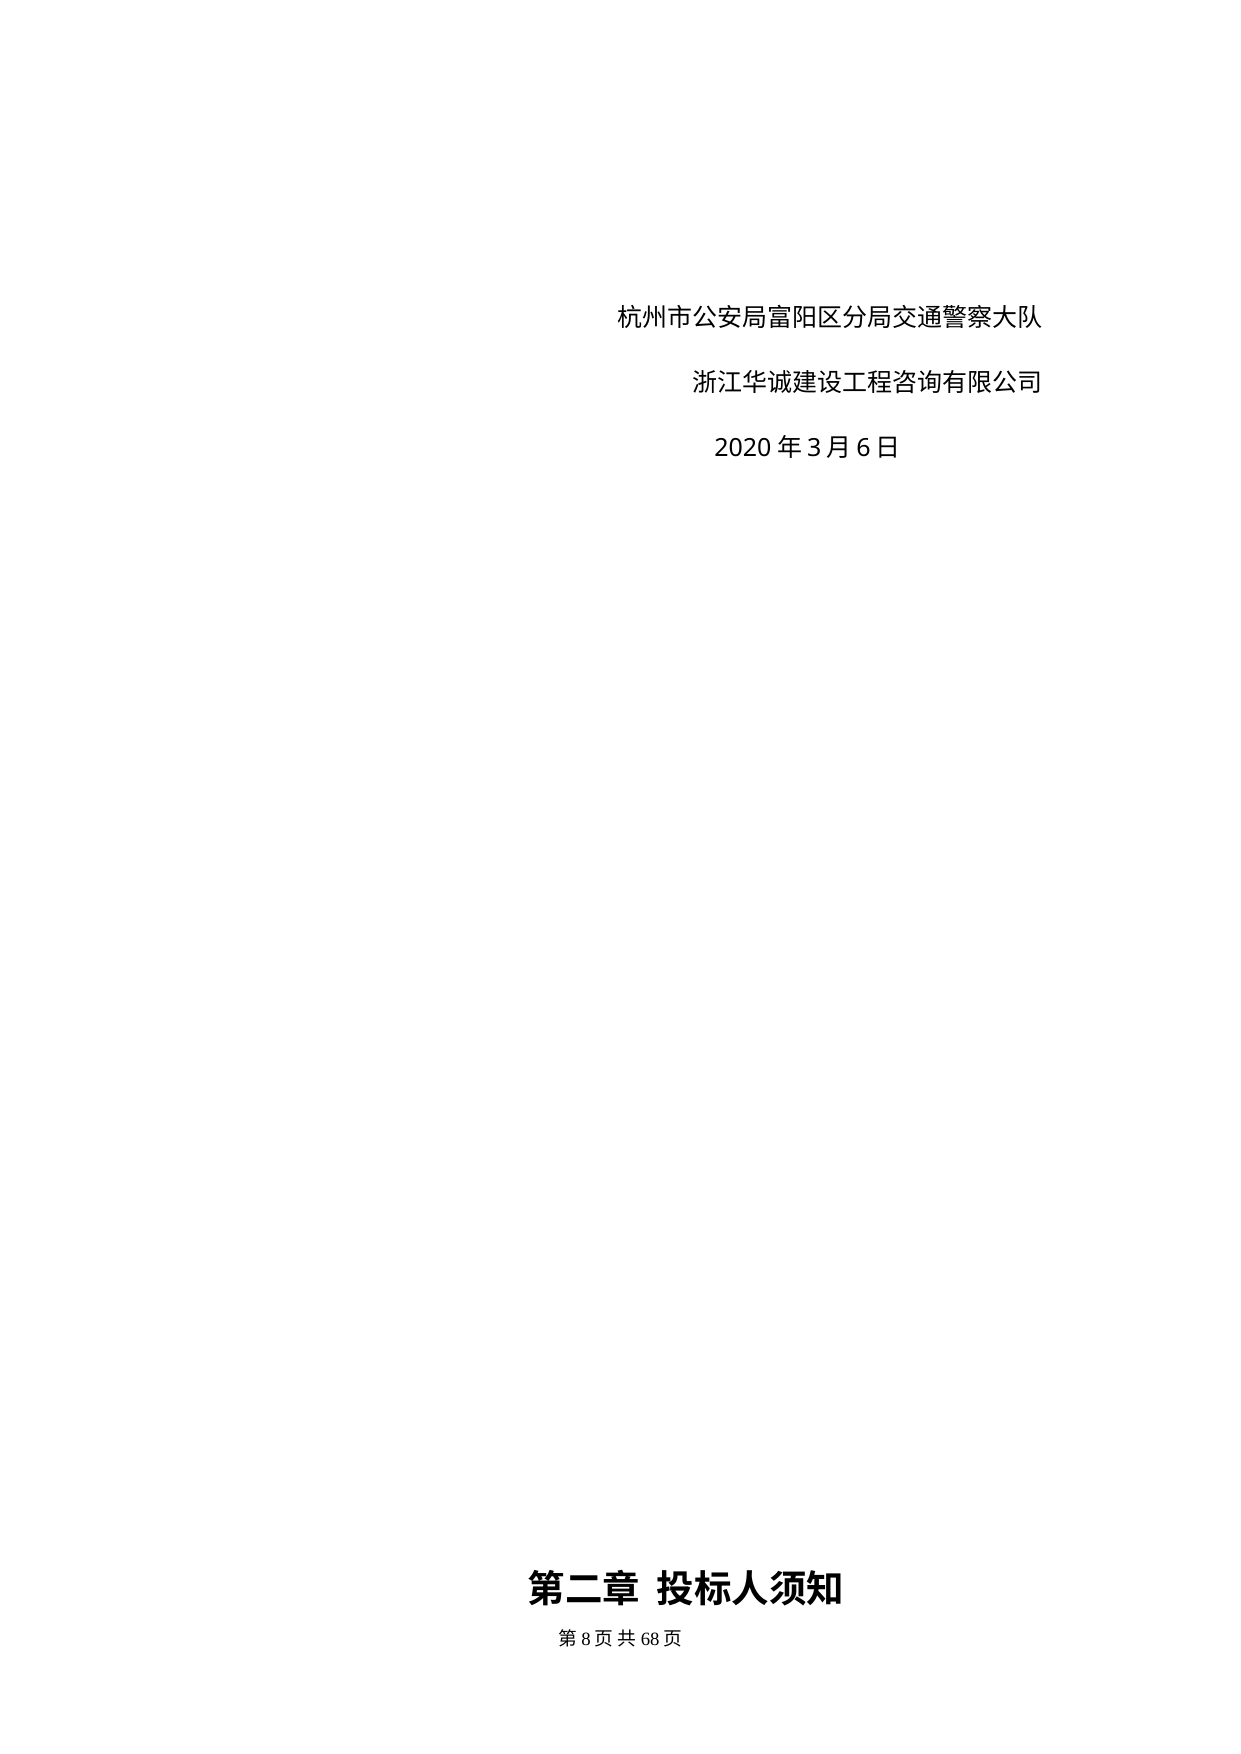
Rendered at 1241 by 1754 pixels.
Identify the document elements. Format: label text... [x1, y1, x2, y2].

text 浙江华诚建设工程咨询有限公司 [187, 348, 1042, 413]
text 2020年3月6日 [187, 413, 1053, 478]
text 第二章 投标人须知 [318, 1566, 1053, 1612]
text 杭州市公安局富阳区分局交通警察大队 [187, 283, 1042, 348]
